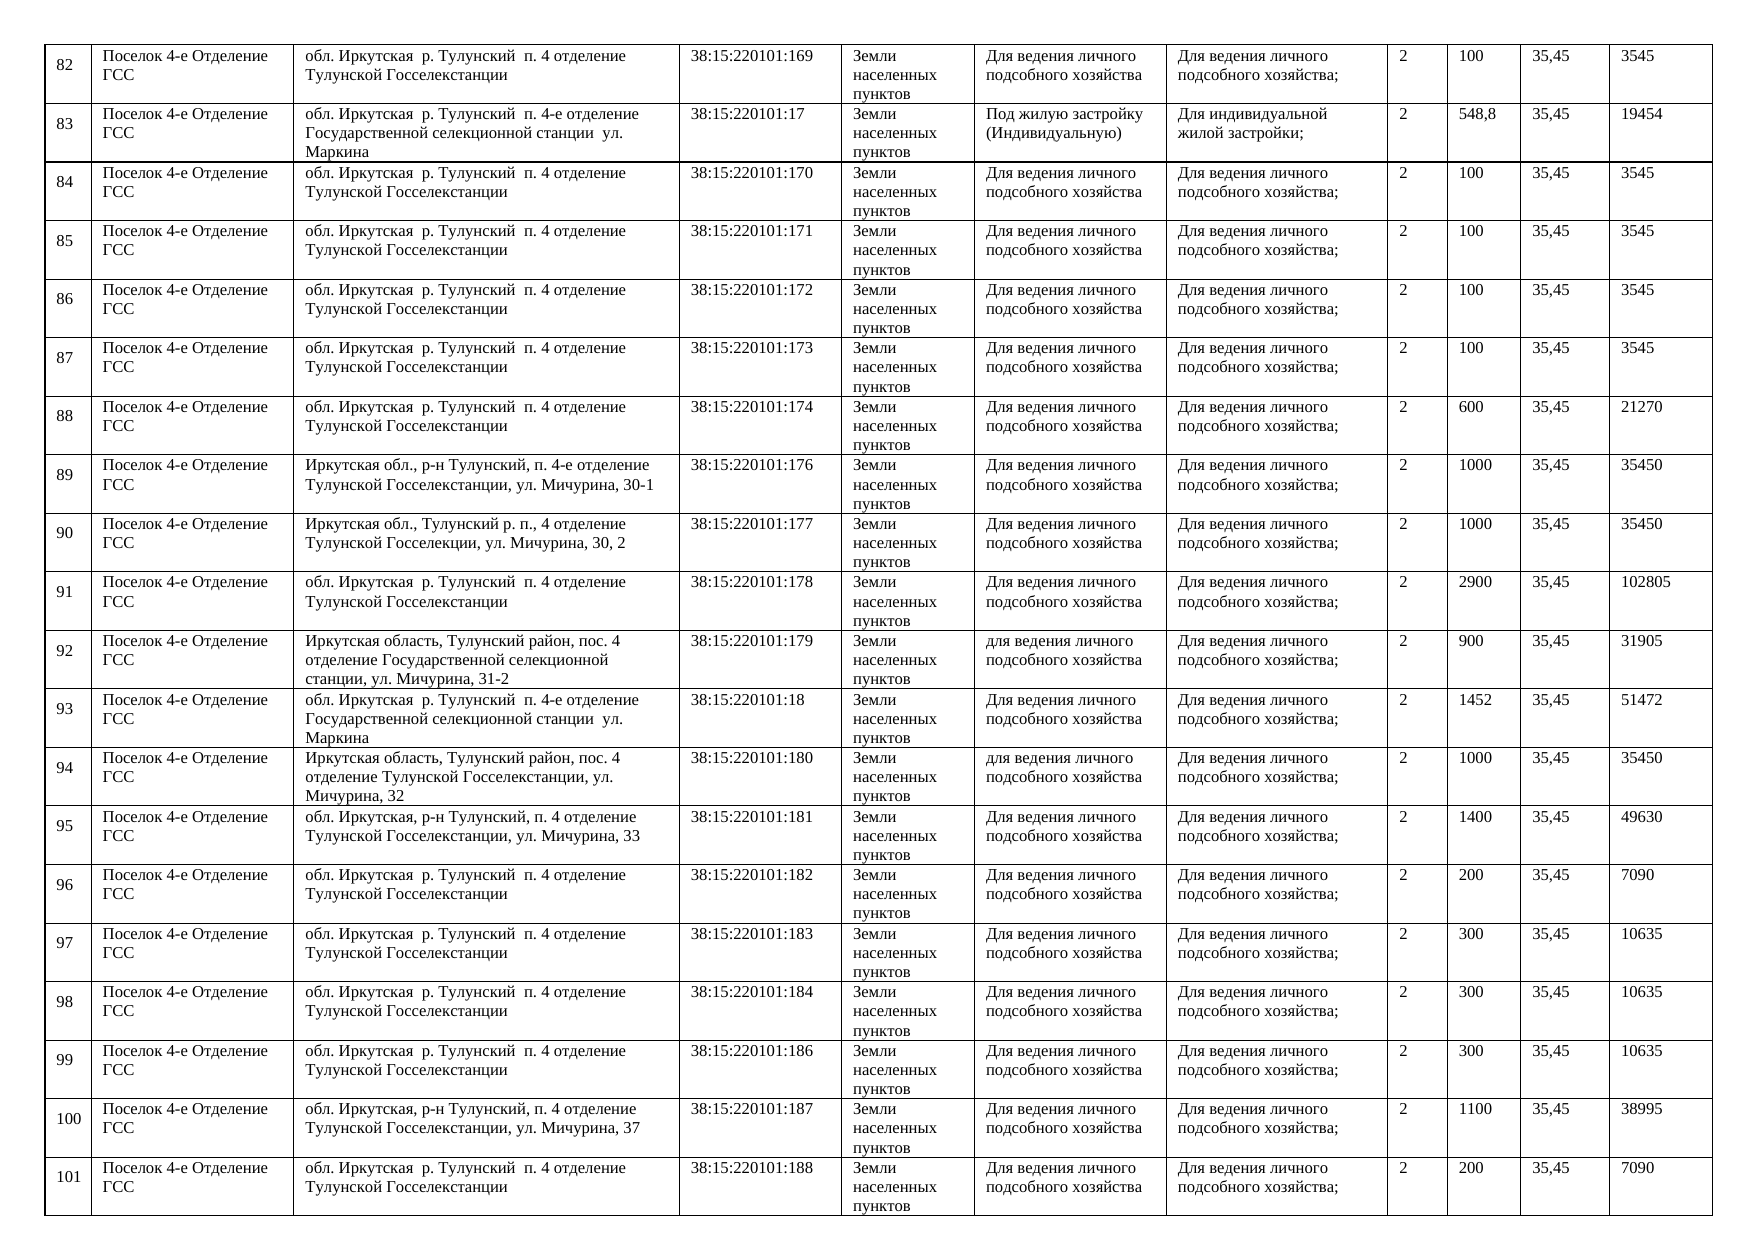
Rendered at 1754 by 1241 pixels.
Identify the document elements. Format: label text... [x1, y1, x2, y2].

table_cell Для ведения личного подсобного хозяйства; [1167, 455, 1387, 513]
table_cell 7090 [1610, 1158, 1712, 1215]
table_cell Поселок 4-е Отделение ГСС [92, 163, 293, 220]
table_cell Земли населенных пунктов [842, 982, 974, 1039]
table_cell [1167, 1099, 1387, 1157]
table_cell 38:15:220101:173 [680, 338, 841, 396]
table_cell 300 [1448, 982, 1520, 1039]
table_cell 35,45 [1521, 1041, 1609, 1098]
table_cell Поселок 4-е Отделение ГСС [92, 806, 293, 864]
table_cell [46, 689, 91, 747]
table_cell 200 [1448, 1158, 1520, 1215]
table_cell 300 [1448, 924, 1520, 981]
table_cell 2 [1388, 689, 1447, 747]
table_cell обл. Иркутская р. Тулунский п. 4 отделение Тулунской Госселекстанции [294, 924, 679, 981]
table_cell Поселок 4-е Отделение ГСС [92, 514, 293, 571]
table_cell Для ведения личного подсобного хозяйства; [1167, 280, 1387, 337]
table_cell [46, 748, 91, 805]
table_cell Поселок 4-е Отделение ГСС [92, 982, 293, 1039]
table_cell Земли населенных пунктов [842, 689, 974, 747]
table_cell 200 [1448, 865, 1520, 922]
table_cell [92, 45, 293, 103]
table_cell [842, 1158, 974, 1215]
table_cell Для ведения личного подсобного хозяйства; [1167, 982, 1387, 1039]
table_cell 31905 [1610, 631, 1712, 688]
table_cell обл. Иркутская р. Тулунский п. 4 отделение Тулунской Госселекстанции [294, 221, 679, 278]
table_cell 38:15:220101:169 [680, 45, 841, 103]
table_cell 3545 [1610, 338, 1712, 396]
table_cell обл. Иркутская р. Тулунский п. 4-е отделение Государственной селекционной станции ул. Маркина [294, 104, 679, 161]
table_cell Для ведения личного подсобного хозяйства [975, 572, 1166, 630]
table_cell Для ведения личного подсобного хозяйства; [1167, 1041, 1387, 1098]
table_cell 38:15:220101:187 [680, 1099, 841, 1157]
table_cell [46, 163, 91, 220]
table_cell обл. Иркутская р. Тулунский п. 4 отделение Тулунской Госселекстанции [294, 338, 679, 396]
table_cell 2 [1388, 280, 1447, 337]
table_cell 35450 [1610, 748, 1712, 805]
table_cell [294, 45, 679, 103]
table_cell Поселок 4-е Отделение ГСС [92, 572, 293, 630]
table_cell [46, 865, 91, 922]
table_cell Поселок 4-е Отделение ГСС [92, 104, 293, 161]
table_cell Для ведения личного подсобного хозяйства [975, 865, 1166, 922]
table_cell 38:15:220101:184 [680, 982, 841, 1039]
table_cell [46, 338, 91, 396]
table_cell Земли населенных пунктов [842, 748, 974, 805]
table_cell 38:15:220101:177 [680, 514, 841, 571]
table_cell 900 [1448, 631, 1520, 688]
table_cell [46, 45, 91, 103]
table_cell [46, 924, 91, 981]
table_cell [842, 1099, 974, 1157]
table_cell 35,45 [1521, 338, 1609, 396]
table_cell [1167, 1158, 1387, 1215]
table_cell обл. Иркутская р. Тулунский п. 4 отделение Тулунской Госселекстанции [294, 397, 679, 454]
table_cell Земли населенных пунктов [842, 163, 974, 220]
table_cell 10635 [1610, 982, 1712, 1039]
table_cell 2 [1388, 338, 1447, 396]
table_cell Поселок 4-е Отделение ГСС [92, 397, 293, 454]
table_cell Земли населенных пунктов [842, 572, 974, 630]
table_cell 100 [1448, 221, 1520, 278]
table_cell Поселок 4-е Отделение ГСС [92, 280, 293, 337]
table_cell 38:15:220101:172 [680, 280, 841, 337]
table_cell 35,45 [1521, 45, 1609, 103]
table_cell 35,45 [1521, 689, 1609, 747]
table_cell 35,45 [1521, 397, 1609, 454]
table_cell Для ведения личного подсобного хозяйства [975, 1041, 1166, 1098]
table_cell Земли населенных пунктов [842, 924, 974, 981]
table_cell [46, 280, 91, 337]
table_cell Поселок 4-е Отделение ГСС [92, 924, 293, 981]
table_cell 35,45 [1521, 514, 1609, 571]
table_cell 100 [1448, 45, 1520, 103]
table_cell Для ведения личного подсобного хозяйства [975, 280, 1166, 337]
table_cell 2 [1388, 748, 1447, 805]
table_cell 2 [1388, 221, 1447, 278]
table_cell 38:15:220101:182 [680, 865, 841, 922]
table_cell [46, 1099, 91, 1157]
table_cell Для ведения личного подсобного хозяйства; [1167, 338, 1387, 396]
table_cell Для ведения личного подсобного хозяйства; [1167, 924, 1387, 981]
table_cell 2 [1388, 163, 1447, 220]
table_cell 35,45 [1521, 1099, 1609, 1157]
table_cell 38:15:220101:176 [680, 455, 841, 513]
table_cell Для ведения личного подсобного хозяйства [975, 1158, 1166, 1215]
table_cell 35,45 [1521, 572, 1609, 630]
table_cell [975, 45, 1166, 103]
table_cell 2 [1388, 806, 1447, 864]
table_cell Поселок 4-е Отделение ГСС [92, 631, 293, 688]
table_cell Земли населенных пунктов [842, 806, 974, 864]
table_cell 2 [1388, 455, 1447, 513]
table_cell Поселок 4-е Отделение ГСС [92, 1041, 293, 1098]
table_cell 2 [1388, 514, 1447, 571]
table_cell для ведения личного подсобного хозяйства [975, 748, 1166, 805]
table_cell обл. Иркутская р. Тулунский п. 4 отделение Тулунской Госселекстанции [294, 163, 679, 220]
table_cell Иркутская обл., р-н Тулунский, п. 4-е отделение Тулунской Госселекстанции, ул. Мичурина, 30-1 [294, 455, 679, 513]
table_cell 38:15:220101:188 [680, 1158, 841, 1215]
table_cell 38:15:220101:178 [680, 572, 841, 630]
table_cell [46, 572, 91, 630]
table_cell 38:15:220101:180 [680, 748, 841, 805]
table_cell Земли населенных пунктов [842, 280, 974, 337]
table_cell Иркутская область, Тулунский район, пос. 4 отделение Тулунской Госселекстанции, ул. Мичурина, 32 [294, 748, 679, 805]
table_cell [46, 514, 91, 571]
table_cell 35,45 [1521, 163, 1609, 220]
table_cell 35,45 [1521, 806, 1609, 864]
table_cell Для ведения личного подсобного хозяйства [975, 397, 1166, 454]
table_cell 35,45 [1521, 631, 1609, 688]
table_cell обл. Иркутская р. Тулунский п. 4 отделение Тулунской Госселекстанции [294, 1158, 679, 1215]
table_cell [92, 1158, 293, 1215]
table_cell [842, 45, 974, 103]
table_cell обл. Иркутская р. Тулунский п. 4 отделение Тулунской Госселекстанции [294, 865, 679, 922]
table_cell [46, 221, 91, 278]
table_cell [46, 631, 91, 688]
table_cell Для ведения личного подсобного хозяйства; [1167, 865, 1387, 922]
table_cell 38:15:220101:186 [680, 1041, 841, 1098]
table_cell 49630 [1610, 806, 1712, 864]
table_cell 10635 [1610, 1041, 1712, 1098]
table_cell 2 [1388, 397, 1447, 454]
table_cell 38:15:220101:174 [680, 397, 841, 454]
table_cell 2 [1388, 1041, 1447, 1098]
table_cell [46, 397, 91, 454]
table_cell 35,45 [1521, 865, 1609, 922]
table_cell 100 [1448, 280, 1520, 337]
table_cell 35,45 [1521, 455, 1609, 513]
table_cell 35,45 [1521, 1158, 1609, 1215]
table_cell 38995 [1610, 1099, 1712, 1157]
table_cell [46, 104, 91, 161]
table_cell обл. Иркутская, р-н Тулунский, п. 4 отделение Тулунской Госселекстанции, ул. Мичурина, 33 [294, 806, 679, 864]
table_cell 35,45 [1521, 280, 1609, 337]
table_cell Для ведения личного подсобного хозяйства [975, 163, 1166, 220]
table_cell 38:15:220101:17 [680, 104, 841, 161]
table_cell Земли населенных пунктов [842, 1041, 974, 1098]
table_cell Для ведения личного подсобного хозяйства [975, 514, 1166, 571]
table_cell 35,45 [1521, 924, 1609, 981]
table_cell 21270 [1610, 397, 1712, 454]
table_cell Земли населенных пунктов [842, 631, 974, 688]
table_cell 2 [1388, 572, 1447, 630]
table_cell 2 [1388, 1099, 1447, 1157]
table_cell обл. Иркутская р. Тулунский п. 4 отделение Тулунской Госселекстанции [294, 280, 679, 337]
table_cell обл. Иркутская р. Тулунский п. 4 отделение Тулунской Госселекстанции [294, 572, 679, 630]
table_cell Для ведения личного подсобного хозяйства; [1167, 806, 1387, 864]
table_cell 2 [1388, 631, 1447, 688]
table_cell Для ведения личного подсобного хозяйства [975, 1099, 1166, 1157]
table_cell 35450 [1610, 455, 1712, 513]
table_cell 2 [1388, 924, 1447, 981]
table_cell [46, 1041, 91, 1098]
table_cell Для ведения личного подсобного хозяйства; [1167, 748, 1387, 805]
table_cell 1452 [1448, 689, 1520, 747]
table_cell Поселок 4-е Отделение ГСС [92, 689, 293, 747]
table_cell Земли населенных пунктов [842, 338, 974, 396]
table_cell 548,8 [1448, 104, 1520, 161]
table_cell Для ведения личного подсобного хозяйства [975, 689, 1166, 747]
table_cell 600 [1448, 397, 1520, 454]
table_cell 1400 [1448, 806, 1520, 864]
table_cell Для ведения личного подсобного хозяйства [975, 455, 1166, 513]
table_cell Земли населенных пунктов [842, 455, 974, 513]
table_cell [46, 982, 91, 1039]
table_cell Поселок 4-е Отделение ГСС [92, 455, 293, 513]
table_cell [92, 1099, 293, 1157]
table_cell Земли населенных пунктов [842, 221, 974, 278]
table_cell [46, 1158, 91, 1215]
table_cell 19454 [1610, 104, 1712, 161]
table_cell 38:15:220101:179 [680, 631, 841, 688]
table_cell обл. Иркутская р. Тулунский п. 4-е отделение Государственной селекционной станции ул. Маркина [294, 689, 679, 747]
table_cell Земли населенных пунктов [842, 514, 974, 571]
table_cell Для ведения личного подсобного хозяйства [975, 806, 1166, 864]
table_cell 3545 [1610, 280, 1712, 337]
table_cell 300 [1448, 1041, 1520, 1098]
table_cell 1000 [1448, 748, 1520, 805]
table_cell 2 [1388, 1158, 1447, 1215]
table_cell 2900 [1448, 572, 1520, 630]
table_cell Под жилую застройку (Индивидуальную) [975, 104, 1166, 161]
table_cell 3545 [1610, 45, 1712, 103]
table_cell обл. Иркутская, р-н Тулунский, п. 4 отделение Тулунской Госселекстанции, ул. Мичурина, 37 [294, 1099, 679, 1157]
table_cell Для ведения личного подсобного хозяйства; [1167, 631, 1387, 688]
table_cell Для ведения личного подсобного хозяйства [975, 338, 1166, 396]
table_cell Для ведения личного подсобного хозяйства; [1167, 163, 1387, 220]
table_cell 38:15:220101:18 [680, 689, 841, 747]
table_cell 1000 [1448, 455, 1520, 513]
table_cell Для ведения личного подсобного хозяйства; [1167, 221, 1387, 278]
table_cell Земли населенных пунктов [842, 104, 974, 161]
table_cell [46, 806, 91, 864]
table_cell Поселок 4-е Отделение ГСС [92, 338, 293, 396]
table_cell 35450 [1610, 514, 1712, 571]
table_cell 38:15:220101:171 [680, 221, 841, 278]
table_cell Для ведения личного подсобного хозяйства [975, 982, 1166, 1039]
table_cell обл. Иркутская р. Тулунский п. 4 отделение Тулунской Госселекстанции [294, 1041, 679, 1098]
table_cell Земли населенных пунктов [842, 397, 974, 454]
table_cell 38:15:220101:170 [680, 163, 841, 220]
table_cell 3545 [1610, 221, 1712, 278]
table_cell Для ведения личного подсобного хозяйства; [1167, 514, 1387, 571]
table_cell 35,45 [1521, 982, 1609, 1039]
table_cell 1100 [1448, 1099, 1520, 1157]
table_cell 38:15:220101:181 [680, 806, 841, 864]
table_cell 2 [1388, 865, 1447, 922]
table_cell 2 [1388, 45, 1447, 103]
table_cell 1000 [1448, 514, 1520, 571]
table_cell Для ведения личного подсобного хозяйства [975, 924, 1166, 981]
table_cell Для ведения личного подсобного хозяйства; [1167, 689, 1387, 747]
table_cell для ведения личного подсобного хозяйства [975, 631, 1166, 688]
table_cell 51472 [1610, 689, 1712, 747]
table_cell Поселок 4-е Отделение ГСС [92, 221, 293, 278]
table_cell 2 [1388, 982, 1447, 1039]
table_cell обл. Иркутская р. Тулунский п. 4 отделение Тулунской Госселекстанции [294, 982, 679, 1039]
table_cell 35,45 [1521, 221, 1609, 278]
table_cell 38:15:220101:183 [680, 924, 841, 981]
table_cell 2 [1388, 104, 1447, 161]
table_cell 35,45 [1521, 104, 1609, 161]
table_cell Иркутская область, Тулунский район, пос. 4 отделение Государственной селекционной станции, ул. Мичурина, 31-2 [294, 631, 679, 688]
table_cell 100 [1448, 338, 1520, 396]
table_cell Для ведения личного подсобного хозяйства; [1167, 572, 1387, 630]
table_cell [46, 455, 91, 513]
table_cell 102805 [1610, 572, 1712, 630]
table_cell Иркутская обл., Тулунский р. п., 4 отделение Тулунской Госселекции, ул. Мичурина, 30, 2 [294, 514, 679, 571]
table_cell Поселок 4-е Отделение ГСС [92, 865, 293, 922]
table_cell 100 [1448, 163, 1520, 220]
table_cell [1167, 45, 1387, 103]
table_cell 7090 [1610, 865, 1712, 922]
table_cell Для ведения личного подсобного хозяйства [975, 221, 1166, 278]
table_cell 10635 [1610, 924, 1712, 981]
table_cell Земли населенных пунктов [842, 865, 974, 922]
table_cell 35,45 [1521, 748, 1609, 805]
table_cell Для индивидуальной жилой застройки; [1167, 104, 1387, 161]
table_cell 3545 [1610, 163, 1712, 220]
table_cell Для ведения личного подсобного хозяйства; [1167, 397, 1387, 454]
table_cell Поселок 4-е Отделение ГСС [92, 748, 293, 805]
